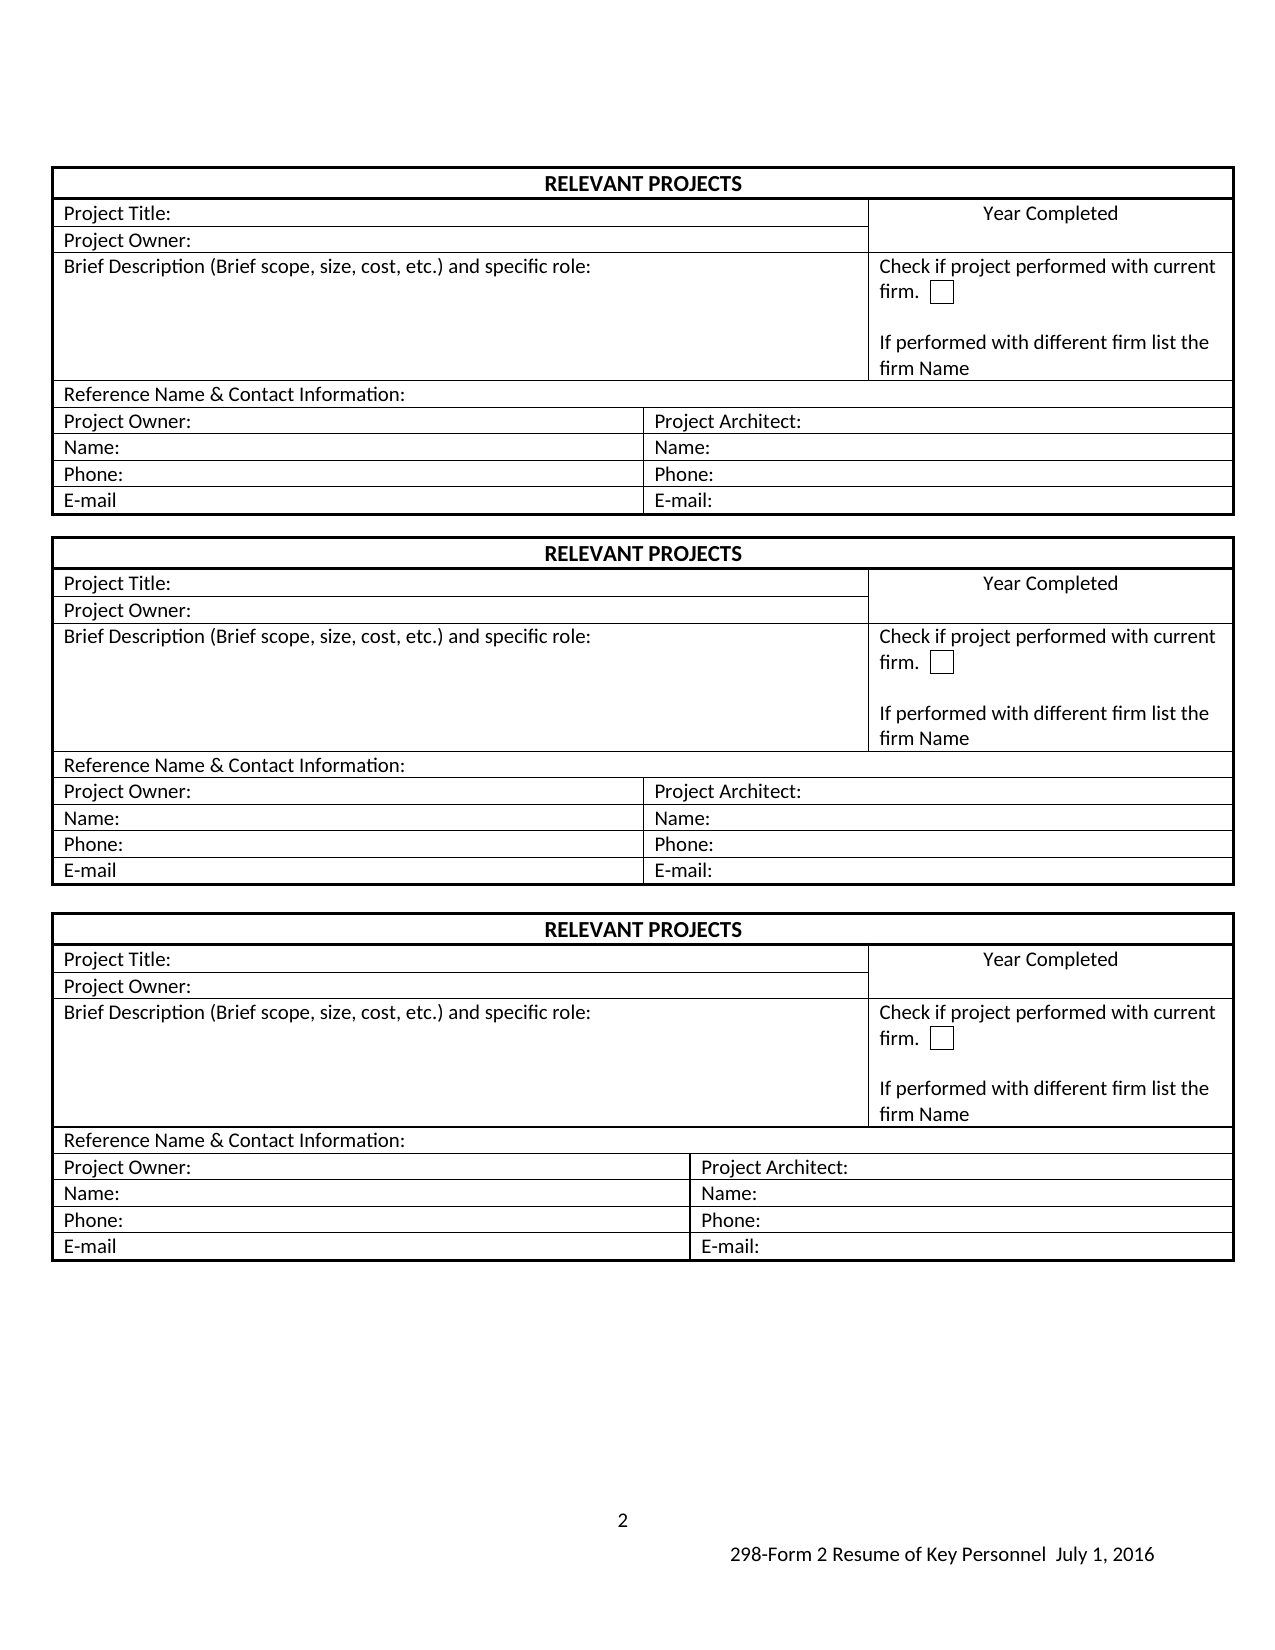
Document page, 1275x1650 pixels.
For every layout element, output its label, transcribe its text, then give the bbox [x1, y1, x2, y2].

table_cell Reference Name & Contact Information: [54, 381, 1232, 407]
table_cell Check if project performed with current firm. If performed with different firm list the firm Name [869, 624, 1232, 751]
table_cell Reference Name & Contact Information: [54, 1128, 1232, 1153]
table_cell Project Title: [54, 946, 868, 972]
table_cell Project Owner: [54, 597, 868, 623]
table_cell [868, 778, 1232, 804]
table_cell Project Owner: [54, 227, 868, 252]
table_header RELEVANT PROJECTS [54, 539, 1232, 567]
table_cell [868, 858, 1232, 883]
table_cell [868, 1207, 1232, 1232]
table_cell [212, 831, 643, 857]
table_cell Project Owner: [54, 973, 868, 998]
table_cell Phone: [54, 461, 212, 486]
table_cell [212, 1154, 689, 1179]
table_cell Project Architect: [644, 408, 868, 433]
table_cell Year Completed [869, 570, 1232, 623]
table_cell [212, 805, 643, 830]
table_cell [868, 408, 1232, 433]
table_cell Name: [54, 1180, 212, 1206]
table_cell Phone: [644, 831, 868, 857]
table_cell Project Title: [54, 570, 868, 596]
table_cell Project Owner: [54, 1154, 212, 1179]
table_cell E-mail: [644, 858, 868, 883]
table_cell [212, 778, 643, 804]
table_cell [868, 461, 1232, 486]
table_cell [868, 487, 1232, 513]
table_cell [212, 1180, 689, 1206]
table_header RELEVANT PROJECTS [54, 915, 1232, 943]
table_cell [868, 1154, 1232, 1179]
table_cell Brief Description (Brief scope, size, cost, etc.) and specific role: [54, 624, 868, 751]
table_cell E-mail: [644, 487, 868, 513]
table_cell Check if project performed with current firm. If performed with different firm list the firm Name [869, 999, 1232, 1126]
table_cell Brief Description (Brief scope, size, cost, etc.) and specific role: [54, 253, 868, 380]
table_cell [868, 831, 1232, 857]
table_header RELEVANT PROJECTS [54, 169, 1232, 197]
table_cell Check if project performed with current firm. If performed with different firm list the firm Name [869, 253, 1232, 380]
table_cell [868, 1180, 1232, 1206]
table_cell [212, 434, 643, 460]
table_cell Year Completed [869, 200, 1232, 252]
table_cell Project Owner: [54, 778, 212, 804]
table_cell E-mail [54, 1233, 212, 1259]
table_cell E-mail: [691, 1233, 868, 1259]
table_cell Project Owner: [54, 408, 212, 433]
table_cell Name: [691, 1180, 868, 1206]
table_cell [212, 461, 643, 486]
table_cell Name: [54, 434, 212, 460]
table_cell [868, 1233, 1232, 1259]
table_cell [212, 1233, 689, 1259]
table_cell Project Architect: [644, 778, 868, 804]
table_cell Phone: [54, 831, 212, 857]
table_cell E-mail [54, 487, 212, 513]
table_cell Reference Name & Contact Information: [54, 752, 1232, 777]
table_cell Project Architect: [691, 1154, 868, 1179]
table_cell Name: [644, 434, 868, 460]
table_cell [868, 434, 1232, 460]
table_cell Name: [54, 805, 212, 830]
table_cell Brief Description (Brief scope, size, cost, etc.) and specific role: [54, 999, 868, 1126]
table_cell [212, 858, 643, 883]
table_cell Phone: [644, 461, 868, 486]
table_cell Project Title: [54, 200, 868, 226]
table_cell [212, 1207, 689, 1232]
table_cell Phone: [691, 1207, 868, 1232]
table_cell [868, 805, 1232, 830]
table_cell Year Completed [869, 946, 1232, 998]
table_cell Phone: [54, 1207, 212, 1232]
table_cell E-mail [54, 858, 212, 883]
table_cell Name: [644, 805, 868, 830]
table_cell [212, 487, 643, 513]
table_cell [212, 408, 643, 433]
